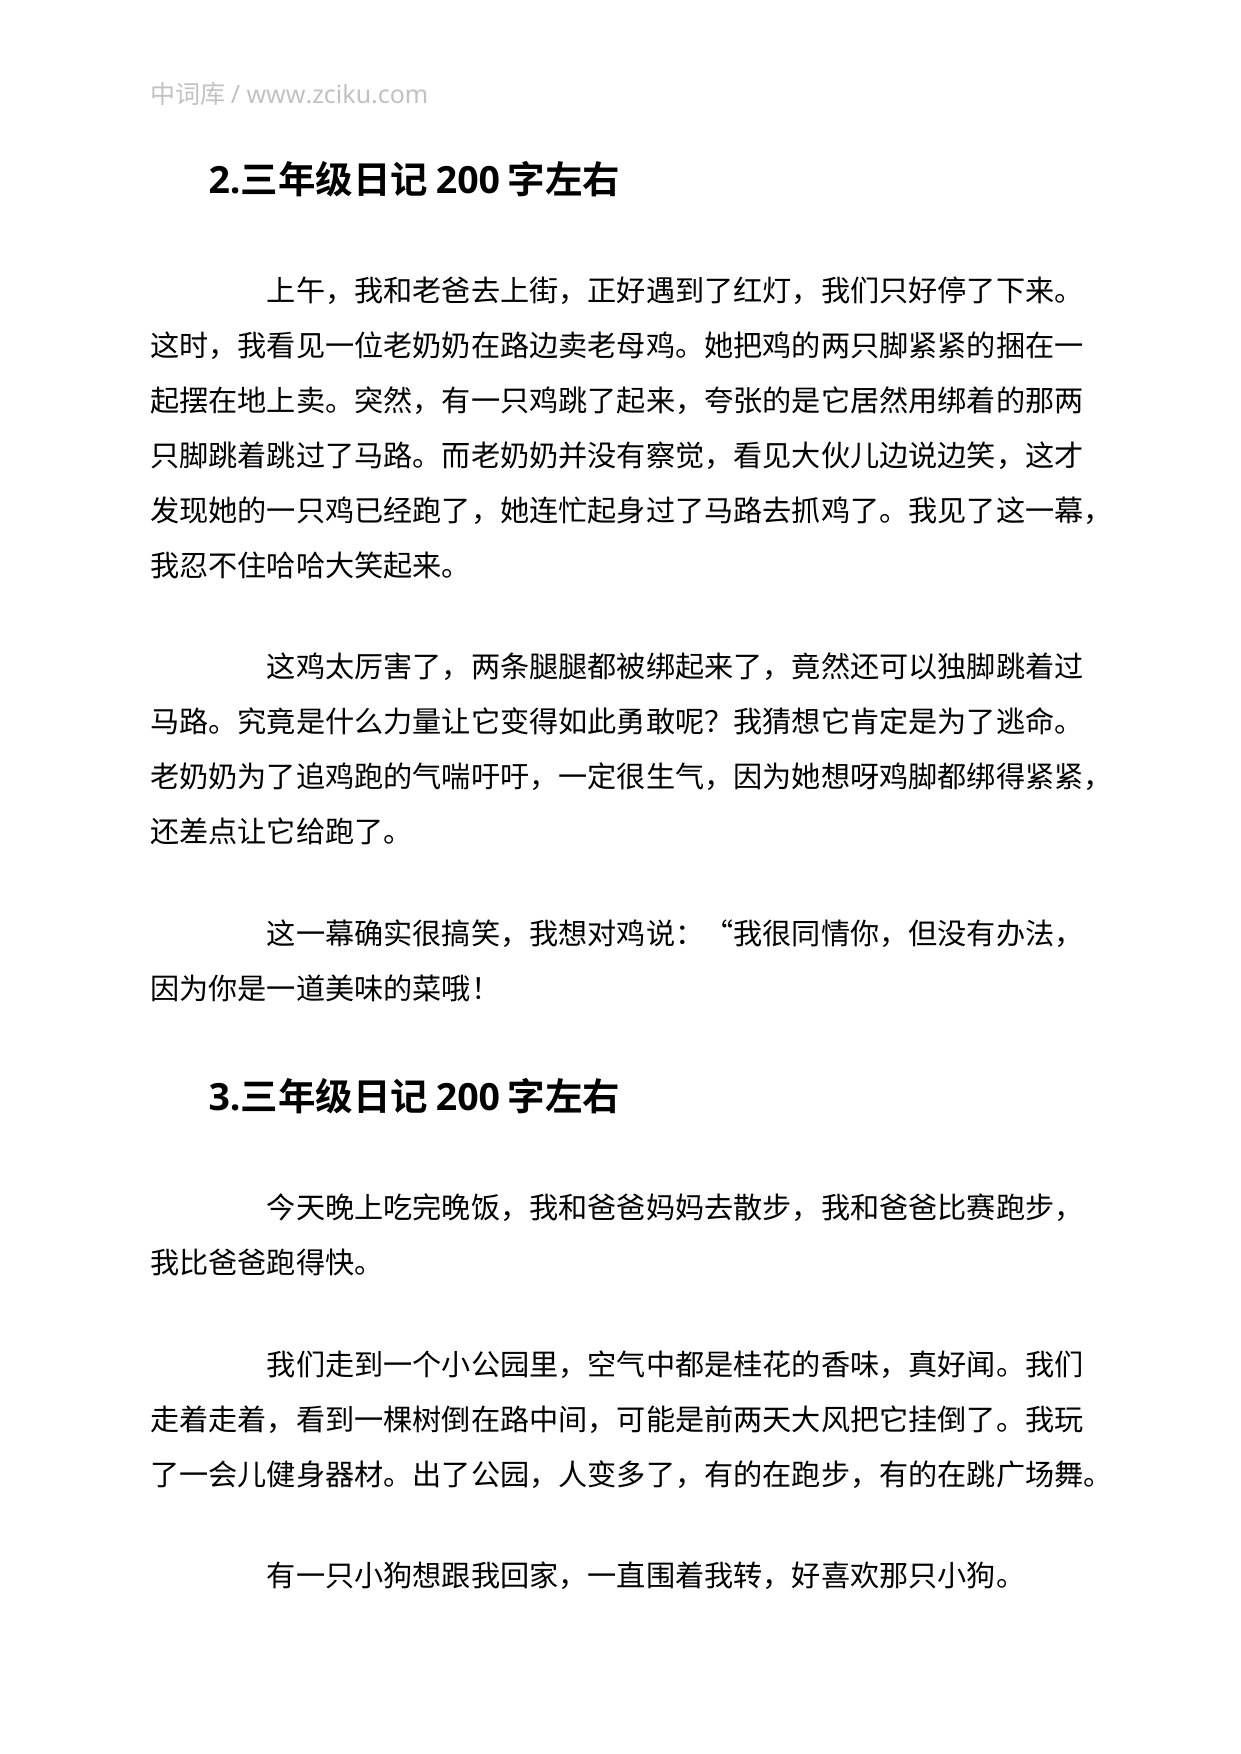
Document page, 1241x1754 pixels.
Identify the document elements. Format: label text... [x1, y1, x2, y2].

text 上午，我和老爸去上街，正好遇到了红灯，我们只好停了下来。这时，我看见一位老奶奶在路边卖老母鸡。她把鸡的两只脚紧紧的捆在一起摆在地上卖。突然，有一只鸡跳了起来，夸张的是它居然用绑着的那两只脚跳着跳过了马路。而老奶奶并没有察觉，看见大伙儿边说边笑，这才发现她的一只鸡已经跑了，她连忙起身过了马路去抓鸡了。我见了这一幕，我忍不住哈哈大笑起来。 [150, 268, 1090, 584]
text 今天晚上吃完晚饭，我和爸爸妈妈去散步，我和爸爸比赛跑步，我比爸爸跑得快。 [150, 1184, 1090, 1282]
text 这鸡太厉害了，两条腿腿都被绑起来了，竟然还可以独脚跳着过马路。究竟是什么力量让它变得如此勇敢呢？我猜想它肯定是为了逃命。老奶奶为了追鸡跑的气喘吁吁，一定很生气，因为她想呀鸡脚都绑得紧紧，还差点让它给跑了。 [150, 644, 1090, 851]
text 3.三年级日记200字左右 [150, 1067, 1090, 1121]
text 这一幕确实很搞笑，我想对鸡说：“我很同情你，但没有办法，因为你是一道美味的菜哦！ [150, 910, 1090, 1007]
text 2.三年级日记200字左右 [150, 150, 1090, 204]
text 我们走到一个小公园里，空气中都是桂花的香味，真好闻。我们走着走着，看到一棵树倒在路中间，可能是前两天大风把它挂倒了。我玩了一会儿健身器材。出了公园，人变多了，有的在跑步，有的在跳广场舞。 [150, 1341, 1090, 1493]
text 有一只小狗想跟我回家，一直围着我转，好喜欢那只小狗。 [150, 1553, 1090, 1595]
